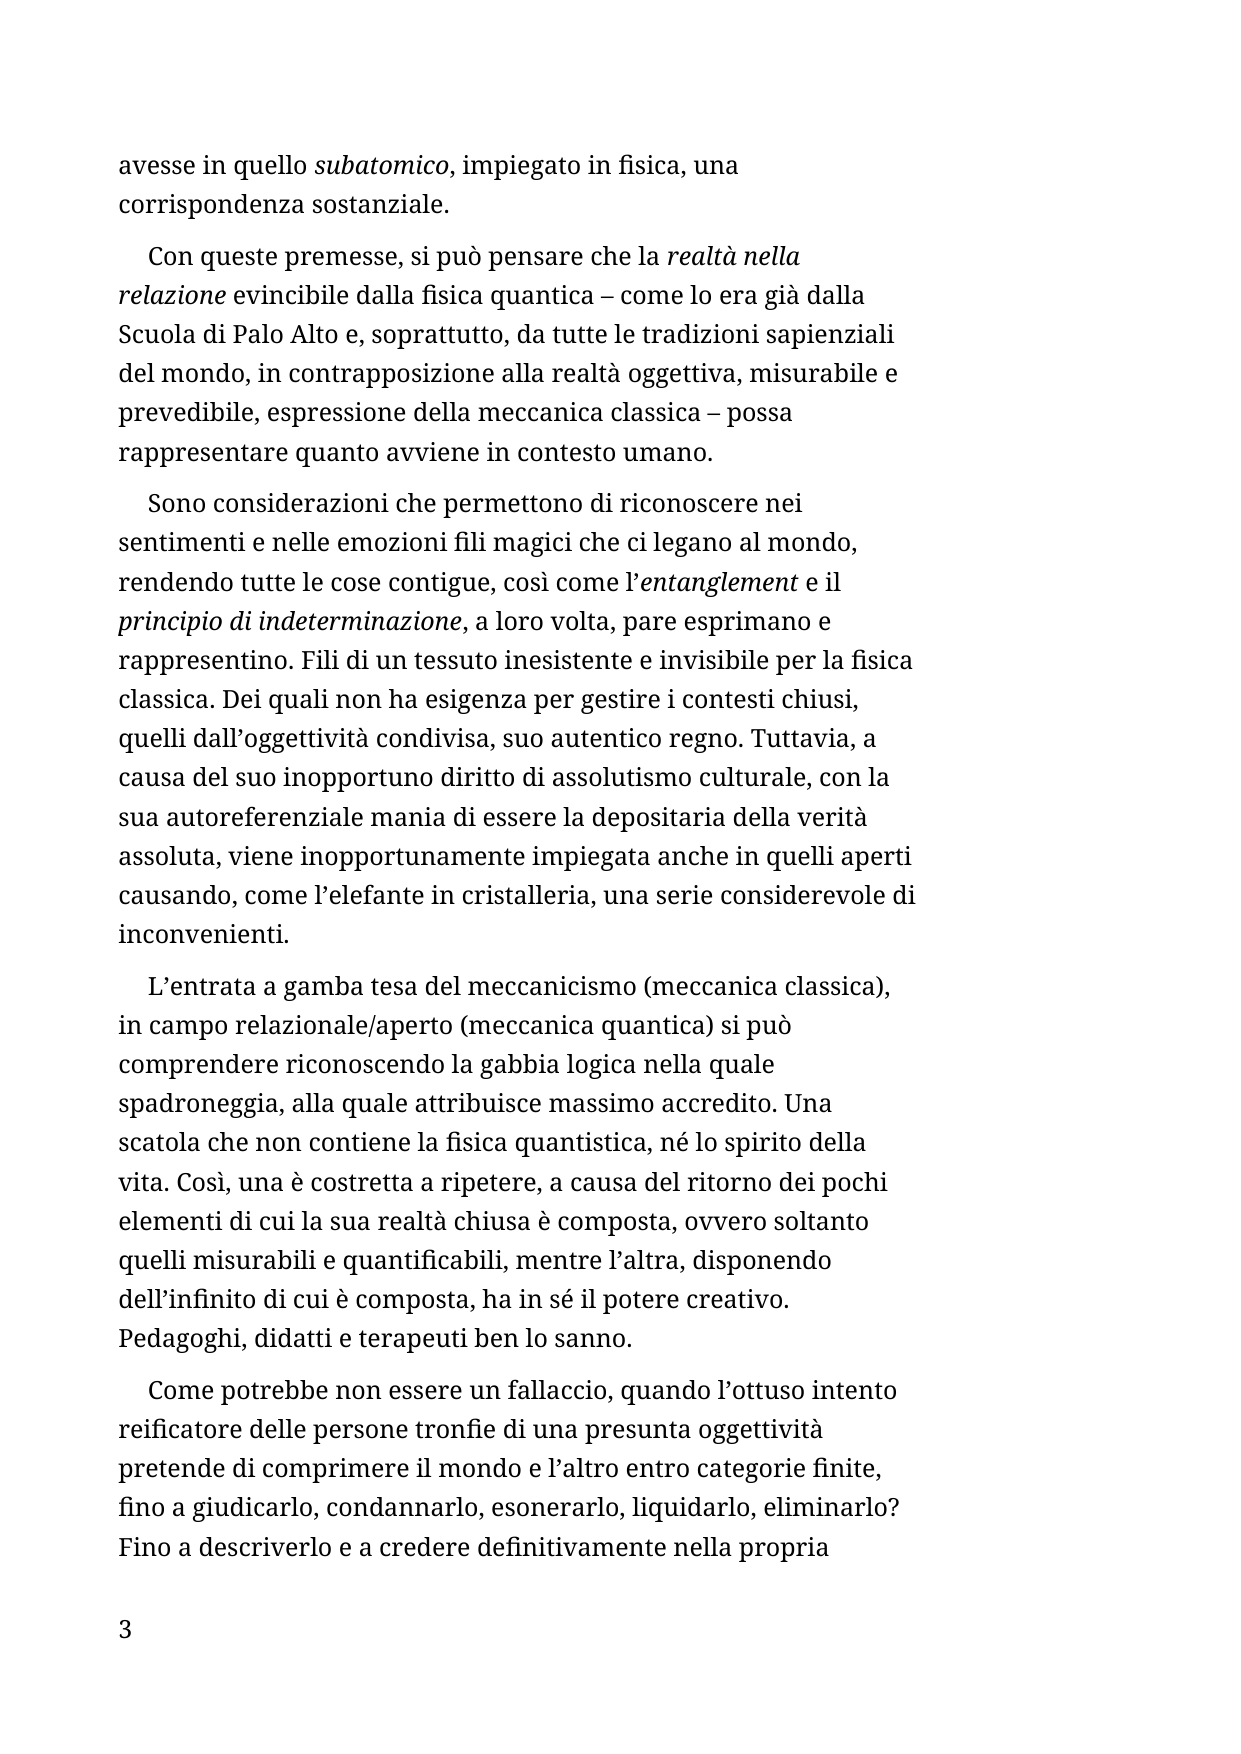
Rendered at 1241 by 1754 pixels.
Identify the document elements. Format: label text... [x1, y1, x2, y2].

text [118, 148, 916, 221]
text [118, 1373, 916, 1563]
text Con queste premesse, si può pensare che la realtà nella relazione evincibile dalla fisica quantica – come lo era già dalla Scuola di Palo Alto e, soprattutto, da tutte le tradizioni sapienziali del mondo, in contrapposizione alla realtà oggettiva, misurabile e prevedibile, espressione della meccanica classica – possa rappresentare quanto avviene in contesto umano. [118, 238, 916, 468]
text L’entrata a gamba tesa del meccanicismo (meccanica classica), in campo relazionale/aperto (meccanica quantica) si può comprendere riconoscendo la gabbia logica nella quale spadroneggia, alla quale attribuisce massimo accredito. Una scatola che non contiene la fisica quantistica, né lo spirito della vita. Così, una è costretta a ripetere, a causa del ritorno dei pochi elementi di cui la sua realtà chiusa è composta, ovvero soltanto quelli misurabili e quantificabili, mentre l’altra, disponendo dell’infinito di cui è composta, ha in sé il potere creativo. Pedagoghi, didatti e terapeuti ben lo sanno. [118, 968, 916, 1355]
text Sono considerazioni che permettono di riconoscere nei sentimenti e nelle emozioni fili magici che ci legano al mondo, rendendo tutte le cose contigue, così come l’entanglement e il principio di indeterminazione, a loro volta, pare esprimano e rappresentino. Fili di un tessuto inesistente e invisibile per la fisica classica. Dei quali non ha esigenza per gestire i contesti chiusi, quelli dall’oggettività condivisa, suo autentico regno. Tuttavia, a causa del suo inopportuno diritto di assolutismo culturale, con la sua autoreferenziale mania di essere la depositaria della verità assoluta, viene inopportunamente impiegata anche in quelli aperti causando, come l’elefante in cristalleria, una serie considerevole di inconvenienti. [118, 486, 916, 951]
